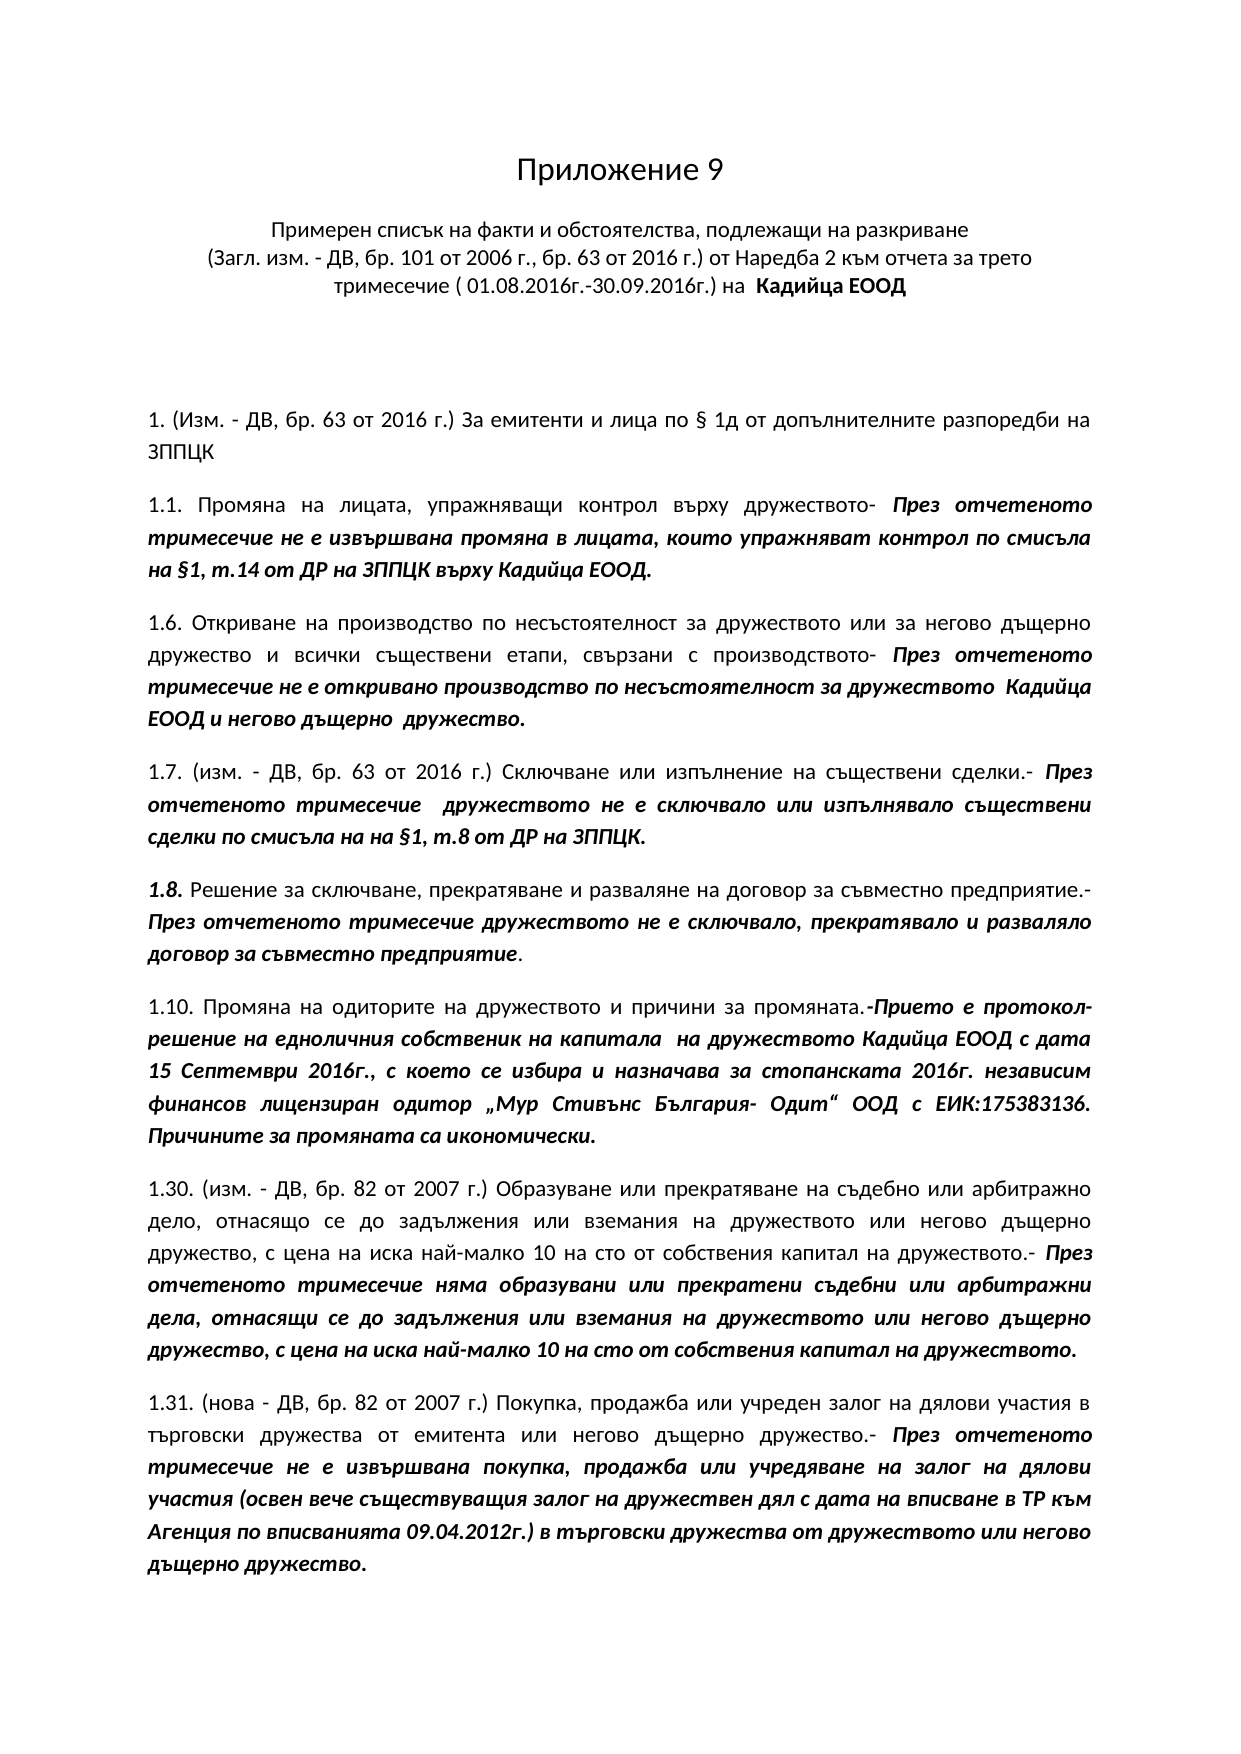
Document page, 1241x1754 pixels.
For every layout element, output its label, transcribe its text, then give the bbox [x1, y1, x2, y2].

text 1.8. Решение за сключване, прекратяване и разваляне на договор за съвместно предприятие.- През отчетеното тримесечие дружеството не е сключвало, прекратявало и разваляло договор за съвместно предприятие. [148, 875, 1093, 967]
text Примерен списък на факти и обстоятелства, подлежащи на разкриване [148, 215, 1093, 243]
text 1.1. Промяна на лицата, упражняващи контрол върху дружеството- През отчетеното тримесечие не е извършвана промяна в лицата, които упражняват контрол по смисъла на §1, т.14 от ДР на ЗППЦК върху Кадийца ЕООД. [148, 491, 1093, 583]
text 1.30. (изм. - ДВ, бр. 82 от 2007 г.) Образуване или прекратяване на съдебно или арбитражно дело, отнасящо се до задължения или вземания на дружеството или негово дъщерно дружество, с цена на иска най-малко 10 на сто от собствения капитал на дружеството.- През отчетеното тримесечие няма образувани или прекратени съдебни или арбитражни дела, отнасящи се до задължения или вземания на дружеството или негово дъщерно дружество, с цена на иска най-малко 10 на сто от собствения капитал на дружеството. [148, 1174, 1093, 1363]
text 1.31. (нова - ДВ, бр. 82 от 2007 г.) Покупка, продажба или учреден залог на дялови участия в търговски дружества от емитента или негово дъщерно дружество.- През отчетеното тримесечие не е извършвана покупка, продажба или учредяване на залог на дялови участия (освен вече съществуващия залог на дружествен дял с дата на вписване в ТР към Агенция по вписванията 09.04.2012г.) в търговски дружества от дружеството или негово дъщерно дружество. [148, 1388, 1093, 1577]
text 1.10. Промяна на одиторите на дружеството и причини за промяната.-Прието е протокол- решение на едноличния собственик на капитала на дружеството Кадийца ЕООД с дата 15 Септември 2016г., с което се избира и назначава за стопанската 2016г. независим финансов лицензиран одитор „Мур Стивънс България- Одит“ ООД с ЕИК:175383136. Причините за промяната са икономически. [148, 992, 1093, 1149]
text 1.7. (изм. - ДВ, бр. 63 от 2016 г.) Сключване или изпълнение на съществени сделки.- През отчетеното тримесечие дружеството не е сключвало или изпълнявало съществени сделки по смисъла на на §1, т.8 от ДР на ЗППЦК. [148, 757, 1093, 850]
text (Загл. изм. - ДВ, бр. 101 от 2006 г., бр. 63 от 2016 г.) от Наредба 2 към отчета за трето тримесечие ( 01.08.2016г.-30.09.2016г.) на Кадийца ЕООД [148, 243, 1093, 299]
text Приложение 9 [148, 148, 1093, 188]
text 1. (Изм. - ДВ, бр. 63 от 2016 г.) За емитенти и лица по § 1д от допълнителните разпоредби на ЗППЦК [148, 405, 1093, 466]
text 1.6. Откриване на производство по несъстоятелност за дружеството или за негово дъщерно дружество и всички съществени етапи, свързани с производството- През отчетеното тримесечие не е откривано производство по несъстоятелност за дружеството Кадийца ЕООД и негово дъщерно дружество. [148, 608, 1093, 732]
